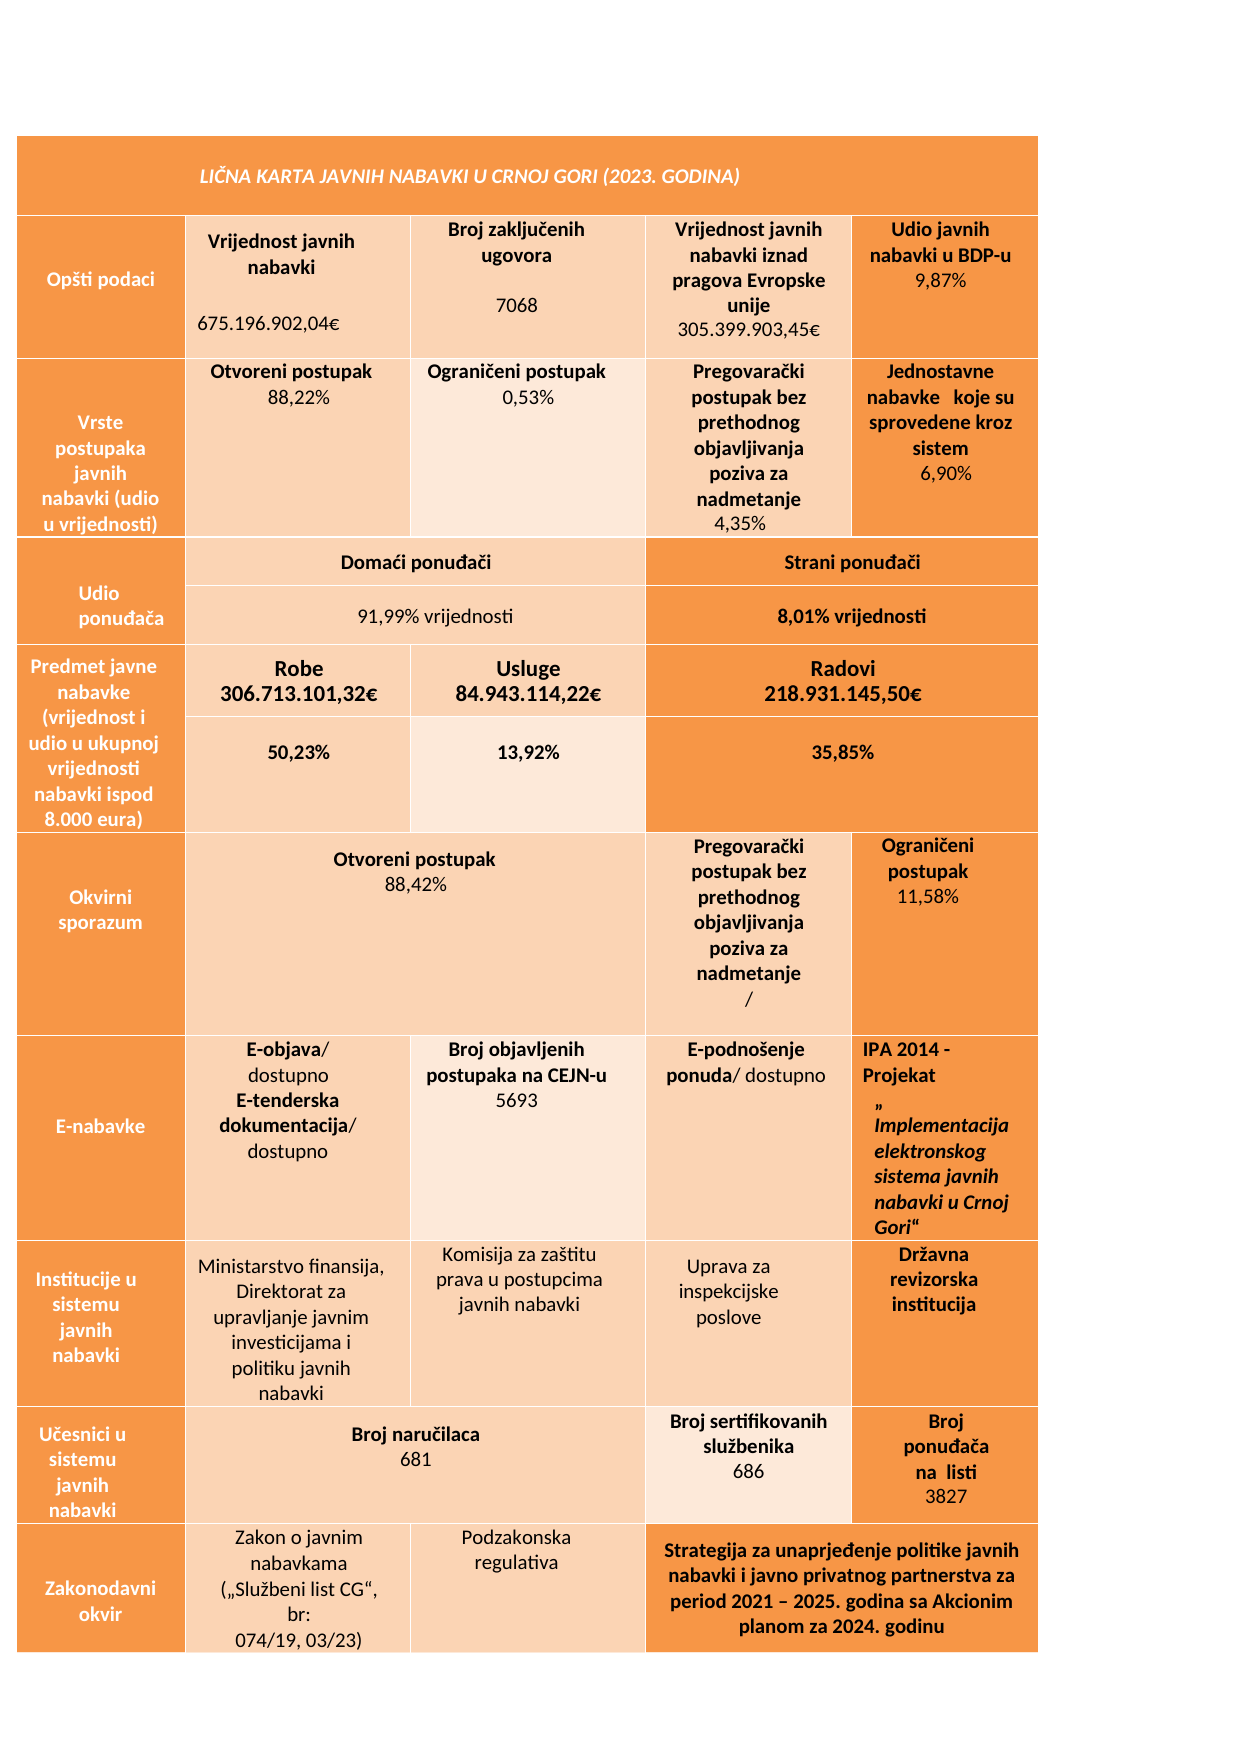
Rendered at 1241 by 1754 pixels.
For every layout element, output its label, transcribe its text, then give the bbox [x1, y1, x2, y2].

table_cell Zakon o javnim nabavkama („Službeni list CG“, br: 074/19, 03/23) [186, 1524, 410, 1652]
table_cell Podzakonska regulativa [411, 1524, 645, 1652]
table_header LIČNA KARTA JAVNIH NABAVKI U CRNOJ GORI (2023. GODINA) [17, 136, 1038, 215]
table_cell IPA 2014 - Projekat „Implementacija elektronskog sistema javnih nabavki u Crnoj Gori“ [852, 1036, 1038, 1240]
table_cell Vrijednost javnih nabavki iznad pragova Evropske unije 305.399.903,45€ [646, 216, 851, 358]
table_cell Uprava za inspekcijske poslove [646, 1241, 851, 1406]
table_cell Ministarstvo finansija, Direktorat za upravljanje javnim investicijama i politiku javnih nabavki [186, 1241, 410, 1406]
table_cell Strategija za unaprjeđenje politike javnih nabavki i javno privatnog partnerstva za period 2021 – 2025. godina sa Akcionim planom za 2024. godinu [646, 1524, 1038, 1652]
table_cell Komisija za zaštitu prava u postupcima javnih nabavki [411, 1241, 645, 1406]
table_cell E-nabavke [17, 1036, 185, 1240]
table_cell Otvoreni postupak 88,42% [186, 833, 645, 1035]
table_cell Domaći ponuđači [186, 538, 645, 585]
table_cell Učesnici u sistemu javnih nabavki [17, 1407, 185, 1523]
table_cell Institucije u sistemu javnih nabavki [17, 1241, 185, 1406]
table_cell Broj objavljenih postupaka na CEJN-u 5693 [411, 1036, 645, 1240]
table_cell Zakonodavni okvir [17, 1524, 185, 1652]
table_cell Pregovarački postupak bez prethodnog objavljivanja poziva za nadmetanje / [646, 833, 851, 1035]
table_cell Ograničeni postupak 0,53% [411, 359, 645, 536]
table_cell Otvoreni postupak 88,22% [186, 359, 410, 536]
table_cell Usluge 84.943.114,22€ [411, 645, 645, 716]
table_cell Jednostavne nabavke koje su sprovedene kroz sistem 6,90% [852, 359, 1038, 536]
table_cell 50,23% [186, 717, 410, 832]
table_cell Vrste postupaka javnih nabavki (udio u vrijednosti) [17, 359, 185, 536]
table_cell Pregovarački postupak bez prethodnog objavljivanja poziva za nadmetanje 4,35% [646, 359, 851, 536]
table_cell E-objava/ dostupno E-tenderska dokumentacija/ dostupno [186, 1036, 410, 1240]
table_cell E-podnošenje ponuda/ dostupno [646, 1036, 851, 1240]
table_cell Okvirni sporazum [17, 833, 185, 1035]
table_cell Udio javnih nabavki u BDP-u 9,87% [852, 216, 1038, 358]
table_cell Broj ponuđača na listi 3827 [852, 1407, 1038, 1523]
table_cell Opšti podaci [17, 216, 185, 358]
table_cell 35,85% [646, 717, 1038, 832]
table_cell Strani ponuđači [646, 538, 1038, 585]
table_cell Broj sertifikovanih službenika 686 [646, 1407, 851, 1523]
table_cell Robe 306.713.101,32€ [186, 645, 410, 716]
table_cell Broj naručilaca 681 [186, 1407, 645, 1523]
table_cell Državna revizorska institucija [852, 1241, 1038, 1406]
table_cell Ograničeni postupak 11,58% [852, 833, 1038, 1035]
table_cell Radovi 218.931.145,50€ [646, 645, 1038, 716]
table_cell 91,99% vrijednosti [186, 586, 645, 644]
table_cell 13,92% [411, 717, 645, 832]
table_cell Vrijednost javnih nabavki 675.196.902,04€ [186, 216, 410, 358]
table_cell Udio ponuđača [17, 538, 185, 644]
table_cell Broj zaključenih ugovora 7068 [411, 216, 645, 358]
table_cell Predmet javne nabavke (vrijednost i udio u ukupnoj vrijednosti nabavki ispod 8.000 eura) [17, 645, 185, 832]
table_cell 8,01% vrijednosti [646, 586, 1038, 644]
